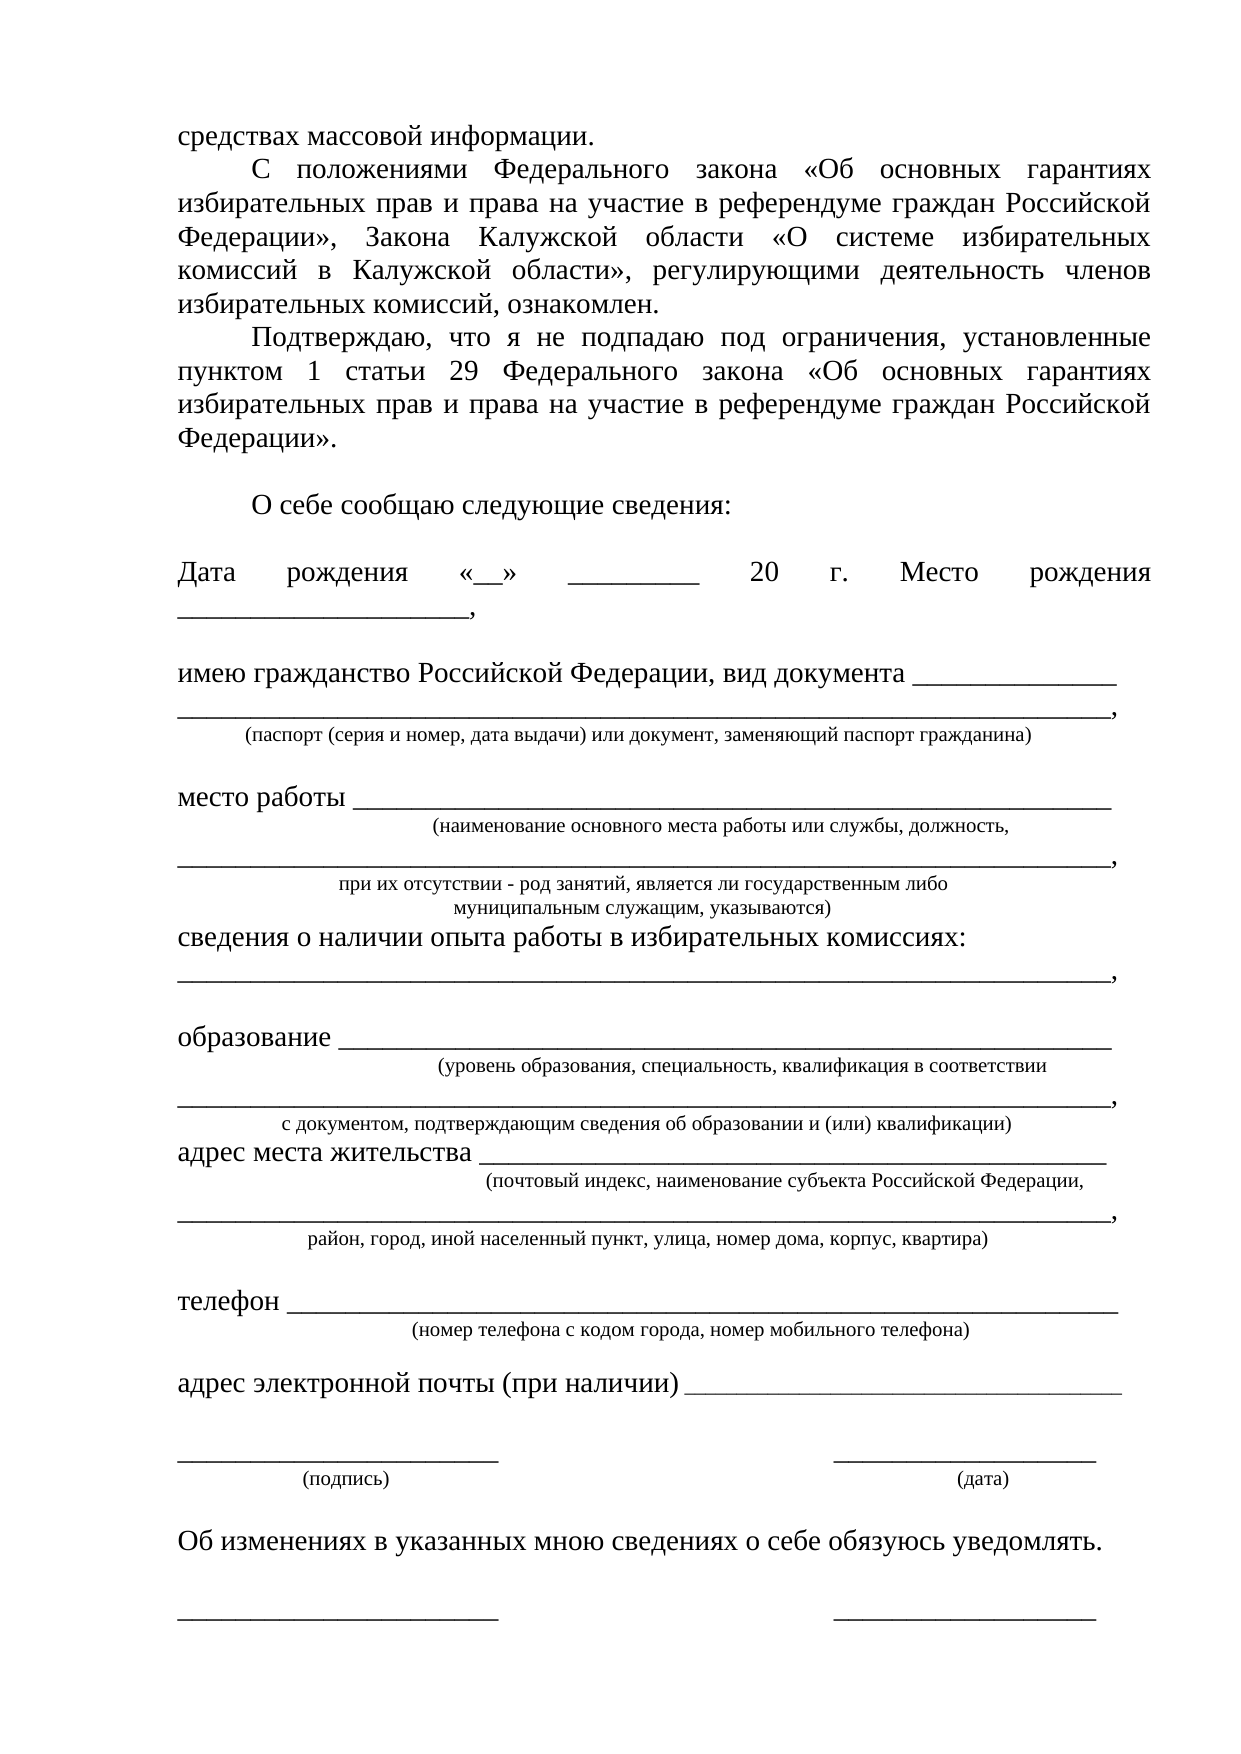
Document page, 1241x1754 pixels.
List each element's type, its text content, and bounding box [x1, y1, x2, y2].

text имею гражданство Российской Федерации, вид документа ______________ [177, 655, 1152, 688]
text образование _____________________________________________________ [177, 1019, 1152, 1053]
text (паспорт (серия и номер, дата выдачи) или документ, заменяющий паспорт гражданина) [177, 722, 1152, 746]
text муниципальным служащим, указываются) [177, 895, 1152, 919]
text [177, 118, 1152, 152]
text О себе сообщаю следующие сведения: [177, 487, 1152, 521]
text (подпись) (дата) [177, 1466, 1152, 1490]
text телефон _________________________________________________________ [177, 1283, 1152, 1317]
text район, город, иной населенный пункт, улица, номер дома, корпус, квартира) [177, 1226, 1152, 1250]
text С положениями Федерального закона «Об основных гарантиях избирательных прав и права на участие в референдуме граждан Российской Федерации», Закона Калужской области «О системе избирательных комиссий в Калужской области», регулирующими деятельность членов избирательных комиссий, ознакомлен. [177, 152, 1152, 319]
text при их отсутствии - род занятий, является ли государственным либо [177, 871, 1152, 895]
text (наименование основного места работы или службы, должность, [177, 813, 1152, 837]
text ______________________ __________________ [177, 1590, 1152, 1624]
text с документом, подтверждающим сведения об образовании и (или) квалификации) [177, 1111, 1152, 1134]
text сведения о наличии опыта работы в избирательных комиссиях: [177, 919, 1152, 952]
text ________________________________________________________________, [177, 952, 1152, 986]
text адрес места жительства ___________________________________________ [177, 1134, 1152, 1168]
text (почтовый индекс, наименование субъекта Российской Федерации, [177, 1168, 1152, 1192]
text ______________________ __________________ [177, 1432, 1152, 1466]
text ________________________________________________________________, [177, 837, 1152, 871]
text место работы ____________________________________________________ [177, 779, 1152, 813]
text (уровень образования, специальность, квалификация в соответствии [177, 1053, 1152, 1077]
text ________________________________________________________________, [177, 1077, 1152, 1111]
text адрес электронной почты (при наличии) __________________________________________ [177, 1365, 1152, 1398]
text Об изменениях в указанных мною сведениях о себе обязуюсь уведомлять. [177, 1523, 1152, 1557]
text Подтверждаю, что я не подпадаю под ограничения, установленные пунктом 1 статьи 29 Федерального закона «Об основных гарантиях избирательных прав и права на участие в референдуме граждан Российской Федерации». [177, 319, 1152, 453]
text Дата рождения «__» _________ 20 г. Место рождения ____________________, [177, 554, 1152, 621]
text (номер телефона с кодом города, номер мобильного телефона) [177, 1317, 1152, 1341]
text ________________________________________________________________, [177, 1192, 1152, 1226]
text ________________________________________________________________, [177, 688, 1152, 722]
